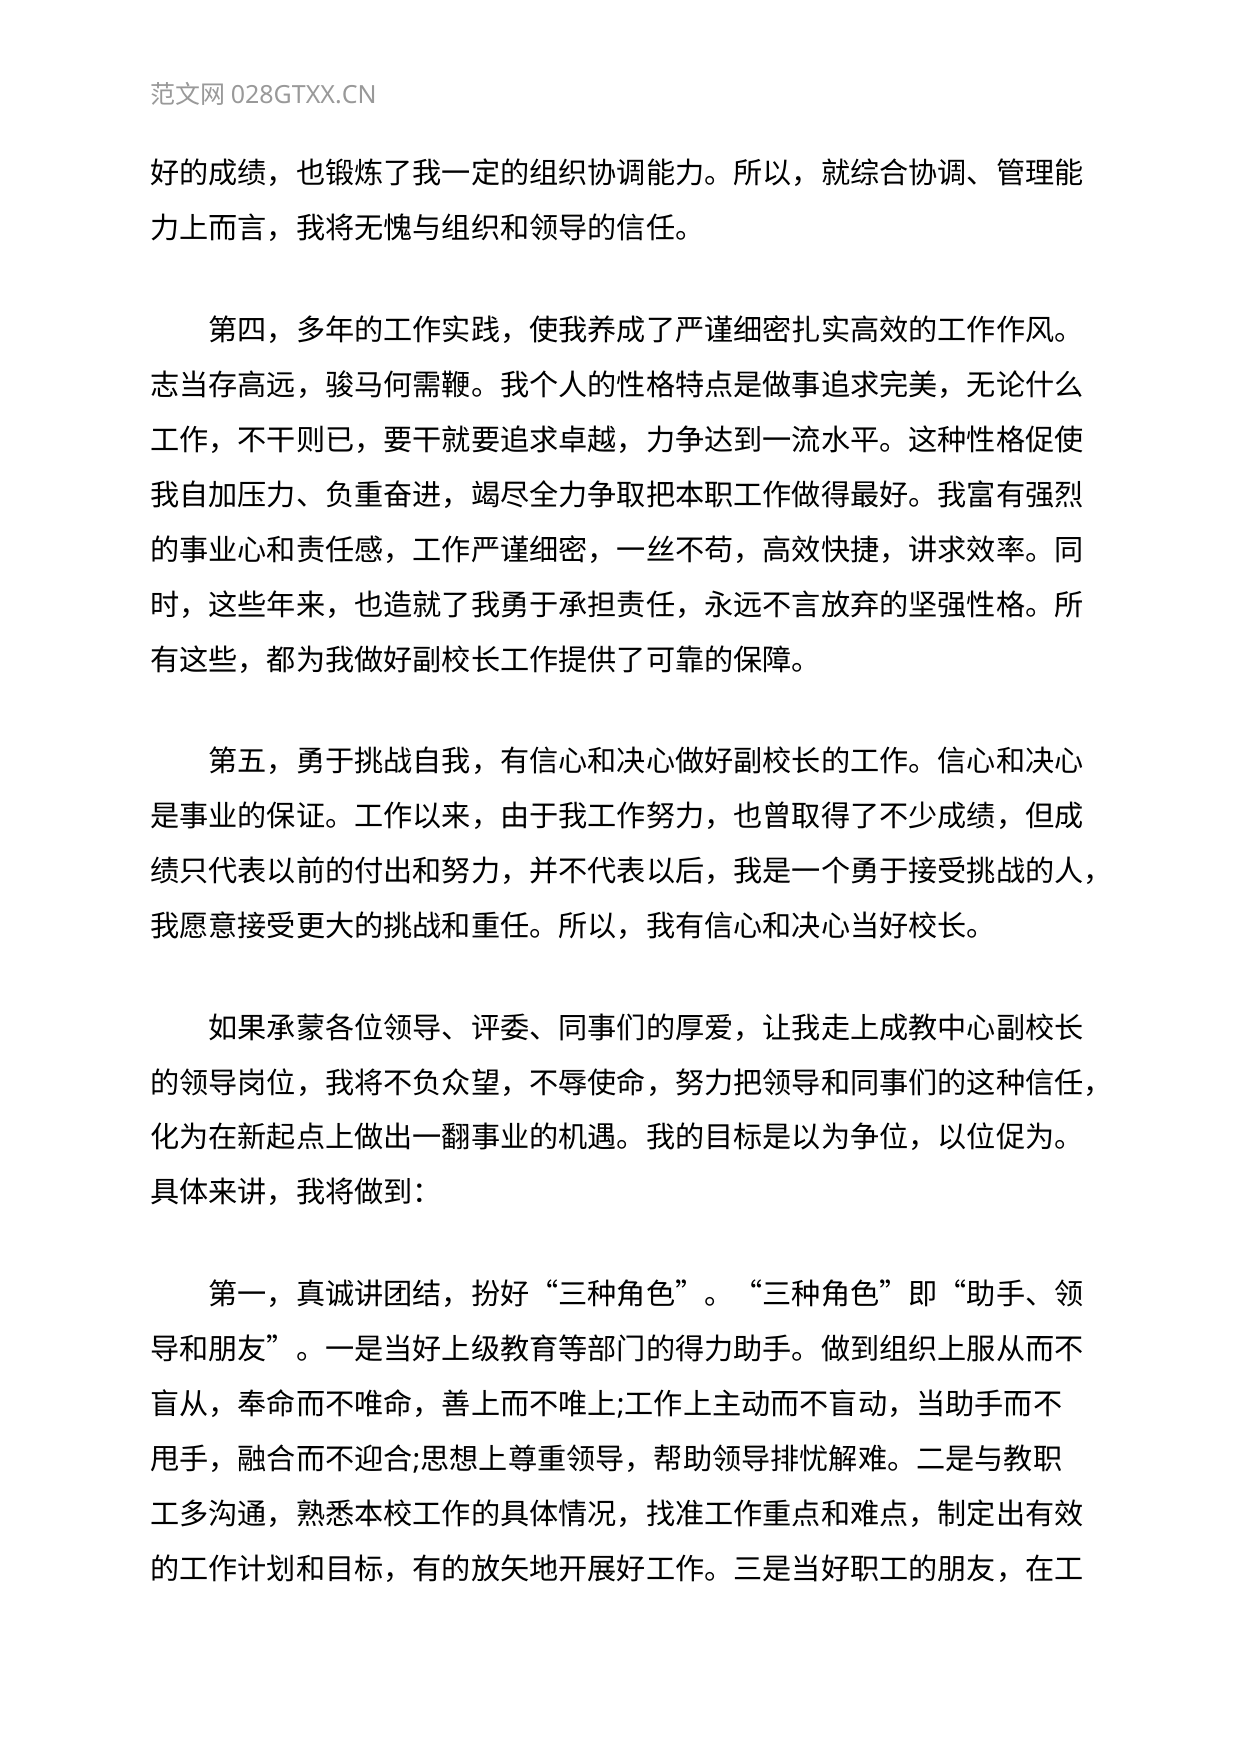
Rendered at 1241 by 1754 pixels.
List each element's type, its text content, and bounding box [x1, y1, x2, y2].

text 第四，多年的工作实践，使我养成了严谨细密扎实高效的工作作风。志当存高远，骏马何需鞭。我个人的性格特点是做事追求完美，无论什么工作，不干则已，要干就要追求卓越，力争达到一流水平。这种性格促使我自加压力、负重奋进，竭尽全力争取把本职工作做得最好。我富有强烈的事业心和责任感，工作严谨细密，一丝不苟，高效快捷，讲求效率。同时，这些年来，也造就了我勇于承担责任，永远不言放弃的坚强性格。所有这些，都为我做好副校长工作提供了可靠的保障。 [150, 307, 1090, 678]
text 如果承蒙各位领导、评委、同事们的厚爱，让我走上成教中心副校长的领导岗位，我将不负众望，不辱使命，努力把领导和同事们的这种信任，化为在新起点上做出一翻事业的机遇。我的目标是以为争位，以位促为。具体来讲，我将做到： [150, 1004, 1090, 1211]
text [150, 1271, 1090, 1588]
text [150, 150, 1090, 247]
text 第五，勇于挑战自我，有信心和决心做好副校长的工作。信心和决心是事业的保证。工作以来，由于我工作努力，也曾取得了不少成绩，但成绩只代表以前的付出和努力，并不代表以后，我是一个勇于接受挑战的人，我愿意接受更大的挑战和重任。所以，我有信心和决心当好校长。 [150, 738, 1090, 945]
